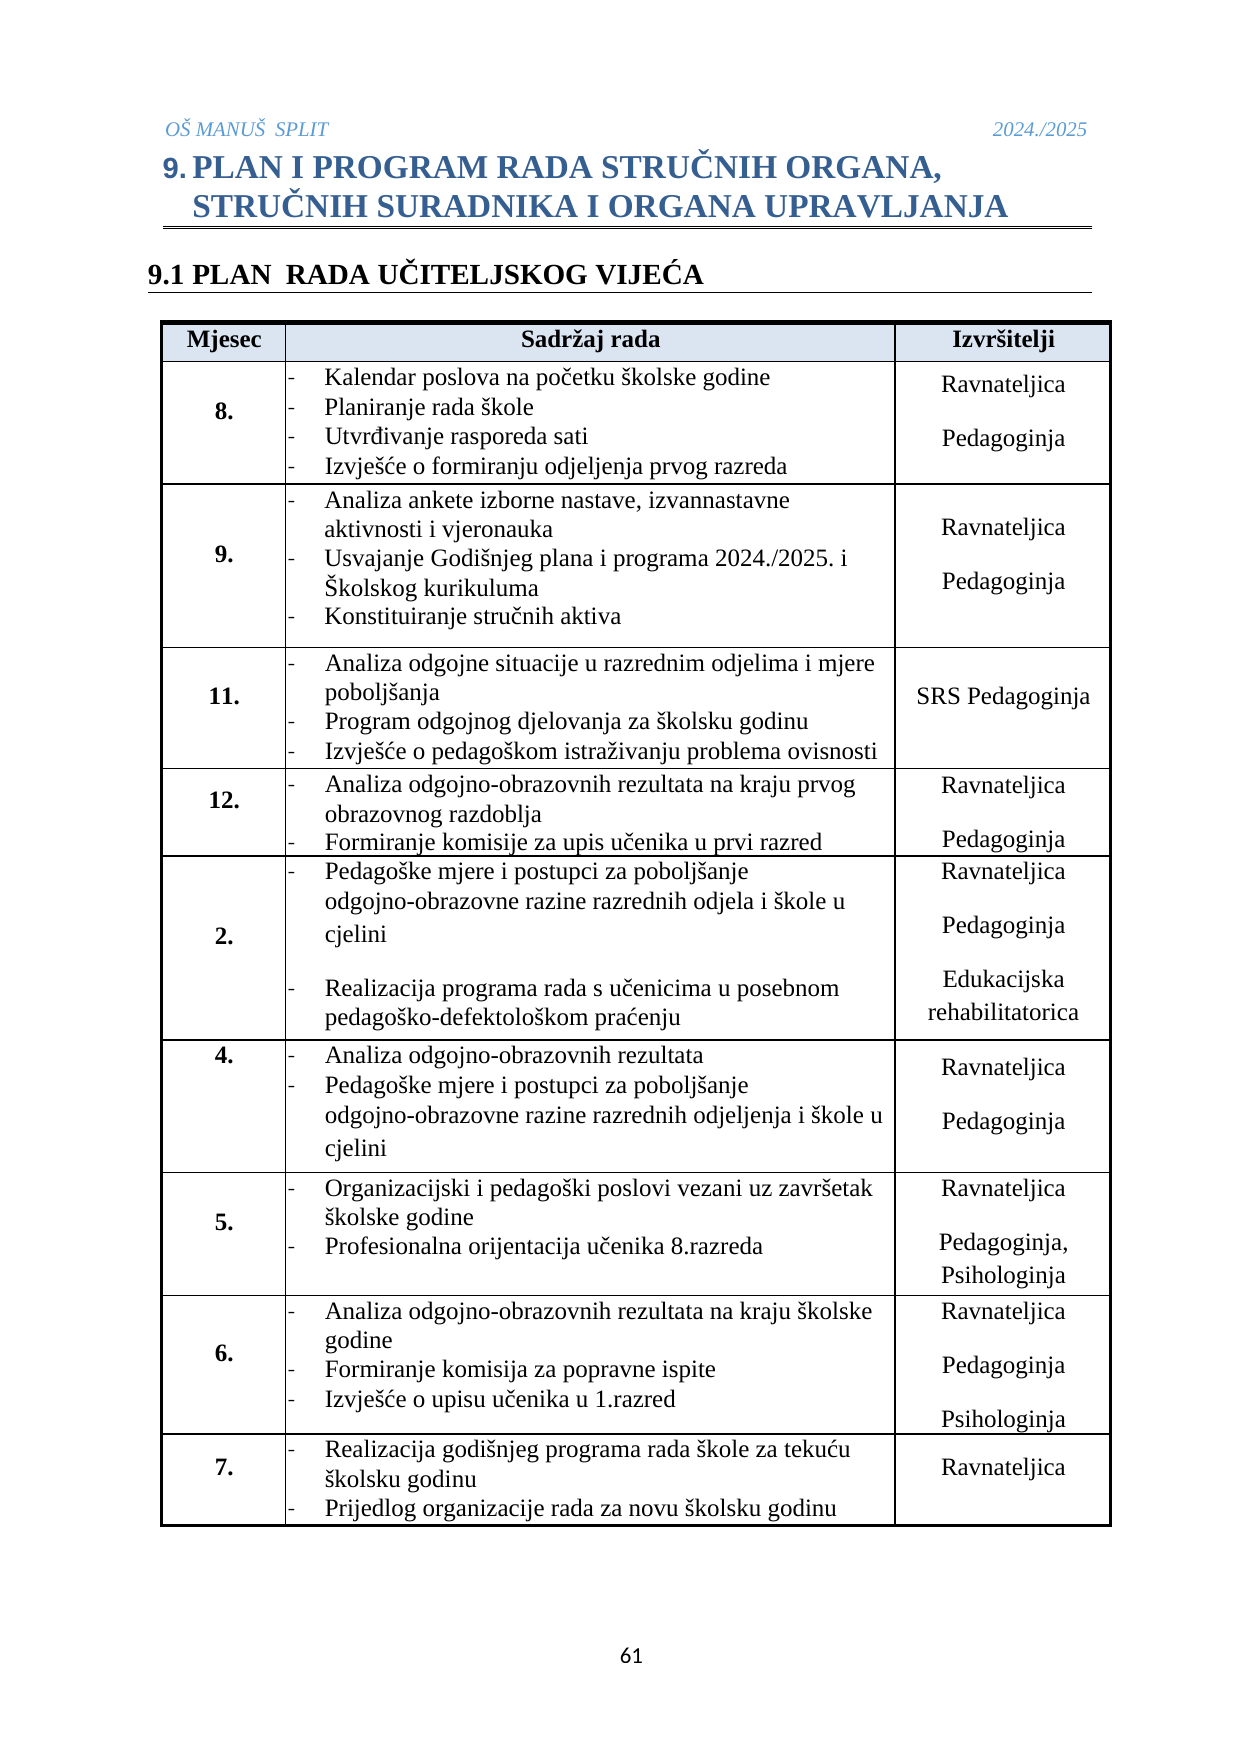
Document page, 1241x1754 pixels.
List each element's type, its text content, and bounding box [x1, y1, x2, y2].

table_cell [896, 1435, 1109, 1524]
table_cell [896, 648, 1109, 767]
subtitle PLAN RADA UČITELJSKOG VIJEĆA [148, 257, 1092, 292]
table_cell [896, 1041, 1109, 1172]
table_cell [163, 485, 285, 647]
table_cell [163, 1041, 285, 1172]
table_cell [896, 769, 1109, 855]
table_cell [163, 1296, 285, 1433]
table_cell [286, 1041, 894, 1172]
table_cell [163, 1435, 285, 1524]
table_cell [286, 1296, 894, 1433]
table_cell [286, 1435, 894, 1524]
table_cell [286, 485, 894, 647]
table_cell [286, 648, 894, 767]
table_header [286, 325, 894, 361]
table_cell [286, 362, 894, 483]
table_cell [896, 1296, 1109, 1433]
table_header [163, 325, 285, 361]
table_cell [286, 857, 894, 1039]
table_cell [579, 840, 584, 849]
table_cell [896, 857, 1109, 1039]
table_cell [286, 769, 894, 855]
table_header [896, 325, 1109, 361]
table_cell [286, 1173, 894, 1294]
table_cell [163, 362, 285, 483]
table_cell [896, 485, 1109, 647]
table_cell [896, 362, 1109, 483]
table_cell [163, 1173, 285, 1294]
subtitle PLAN I PROGRAM RADA STRUČNIH ORGANA, STRUČNIH SURADNIKA I ORGANA UPRAVLJANJA [162, 148, 1092, 229]
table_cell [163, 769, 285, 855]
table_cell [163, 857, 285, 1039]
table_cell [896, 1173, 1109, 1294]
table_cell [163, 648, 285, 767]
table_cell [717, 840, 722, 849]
